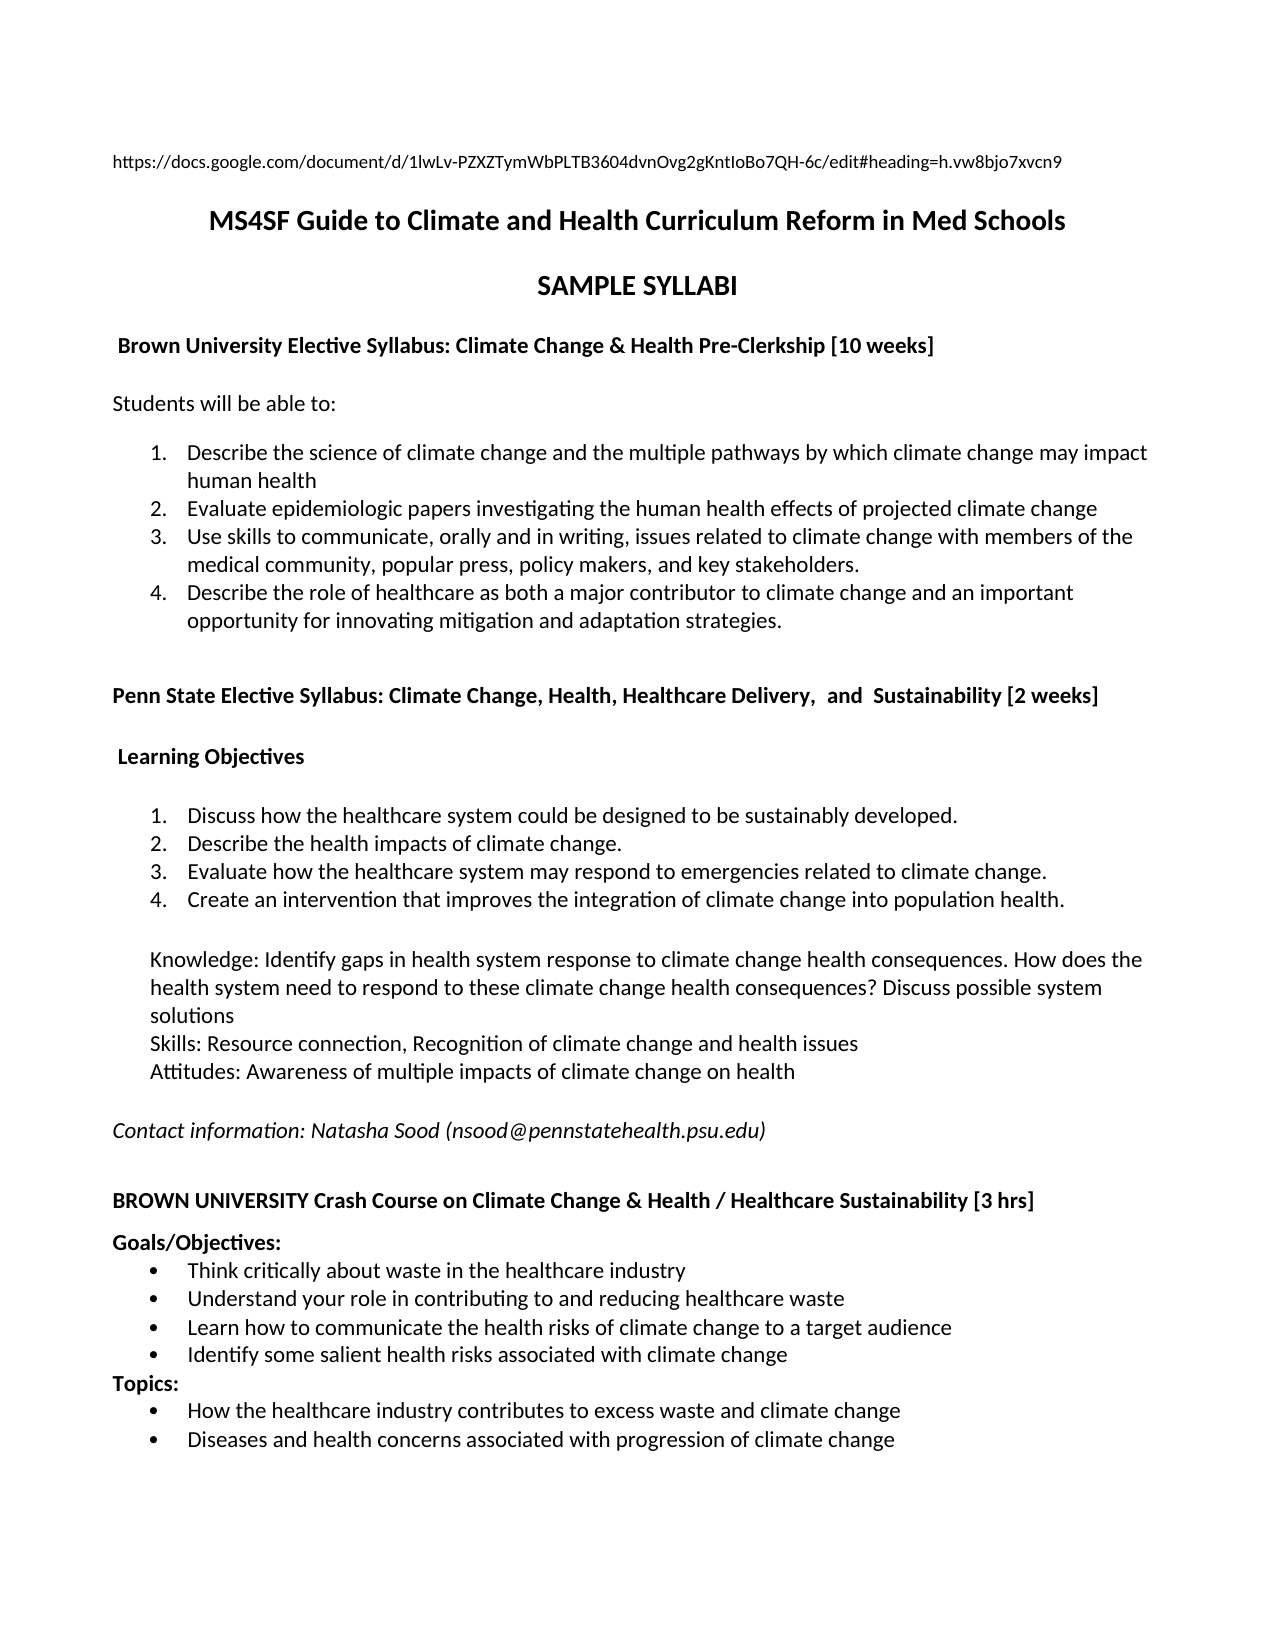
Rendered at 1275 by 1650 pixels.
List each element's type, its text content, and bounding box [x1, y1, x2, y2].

list Think critically about waste in the healthcare industry [150, 1257, 1162, 1284]
list How the healthcare industry contributes to excess waste and climate change [150, 1397, 1162, 1425]
text Knowledge: Identify gaps in health system response to climate change health consequences. How does the health system need to respond to these climate change health consequences? Discuss possible system solutions [150, 945, 1162, 1029]
list Evaluate epidemiologic papers investigating the human health effects of projected climate change [150, 494, 1162, 522]
text https://docs.google.com/document/d/1lwLv-PZXZTymWbPLTB3604dvnOvg2gKntIoBo7QH-6c/edit#heading=h.vw8bjo7xvcn9 [112, 150, 1162, 173]
list Create an intervention that improves the integration of climate change into population health. [150, 886, 1162, 913]
text Skills: Resource connection, Recognition of climate change and health issues [150, 1029, 1162, 1057]
text Topics: [112, 1369, 1162, 1397]
list Understand your role in contributing to and reducing healthcare waste [150, 1284, 1162, 1313]
text MS4SF Guide to Climate and Health Curriculum Reform in Med Schools [112, 202, 1162, 238]
list Evaluate how the healthcare system may respond to emergencies related to climate change. [150, 857, 1162, 886]
list Describe the health impacts of climate change. [150, 829, 1162, 857]
text Goals/Objectives: [112, 1228, 1162, 1257]
text Attitudes: Awareness of multiple impacts of climate change on health [150, 1057, 1162, 1085]
text Learning Objectives [112, 742, 1162, 770]
text Students will be able to: [112, 389, 1162, 417]
text SAMPLE SYLLABI [112, 267, 1162, 302]
list Use skills to communicate, orally and in writing, issues related to climate change with members of the medical community, popular press, policy makers, and key stakeholders. [150, 522, 1162, 578]
list Discuss how the healthcare system could be designed to be sustainably developed. [150, 801, 1162, 829]
text Contact information: Natasha Sood (nsood@pennstatehealth.psu.edu) [112, 1116, 1162, 1144]
text Penn State Elective Syllabus: Climate Change, Health, Healthcare Delivery, and Sustainability [2 weeks] [112, 681, 1162, 709]
list Identify some salient health risks associated with climate change [150, 1341, 1162, 1369]
subtitle BROWN UNIVERSITY Crash Course on Climate Change & Health / Healthcare Sustainability [3 hrs] [112, 1186, 1162, 1214]
list Diseases and health concerns associated with progression of climate change [150, 1425, 1162, 1453]
list Describe the science of climate change and the multiple pathways by which climate change may impact human health [150, 438, 1162, 494]
list Learn how to communicate the health risks of climate change to a target audience [150, 1313, 1162, 1341]
text Brown University Elective Syllabus: Climate Change & Health Pre-Clerkship [10 weeks] [112, 332, 1162, 360]
list Describe the role of healthcare as both a major contributor to climate change and an important opportunity for innovating mitigation and adaptation strategies. [150, 578, 1162, 634]
